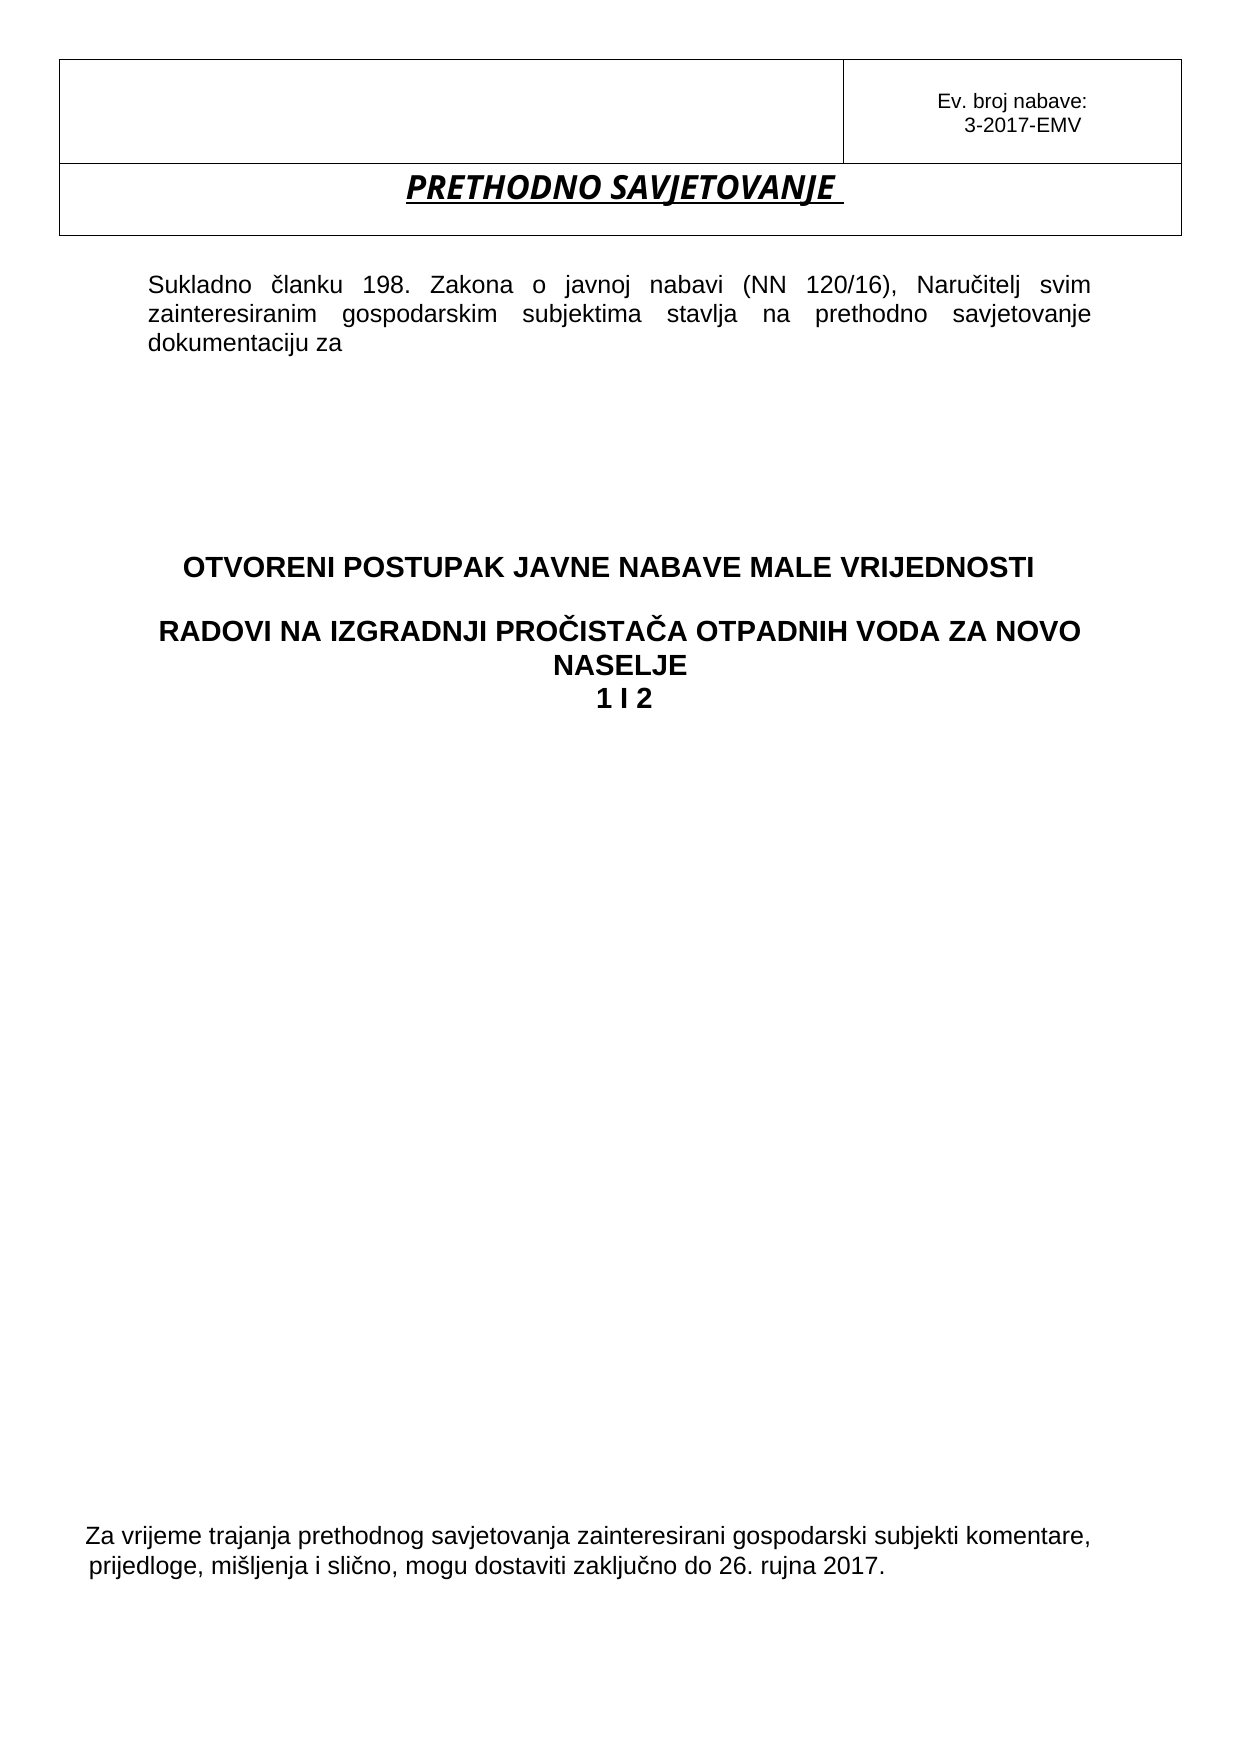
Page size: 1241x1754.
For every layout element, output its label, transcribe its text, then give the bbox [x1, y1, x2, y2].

text 1 I 2 [148, 681, 1092, 715]
text Za vrijeme trajanja prethodnog savjetovanja zainteresirani gospodarski subjekti komentare, prijedloge, mišljenja i slično, mogu dostaviti zaključno do 26. rujna 2017. [68, 1520, 1092, 1581]
text OTVORENI POSTUPAK JAVNE NABAVE MALE VRIJEDNOSTI [68, 553, 1092, 584]
text Sukladno članku 198. Zakona o javnoj nabavi (NN 120/16), Naručitelj svim zainteresiranim gospodarskim subjektima stavlja na prethodno savjetovanje dokumentaciju za [148, 270, 1092, 357]
text RADOVI NA IZGRADNJI PROČISTAČA OTPADNIH VODA ZA NOVO NASELJE [148, 614, 1092, 681]
